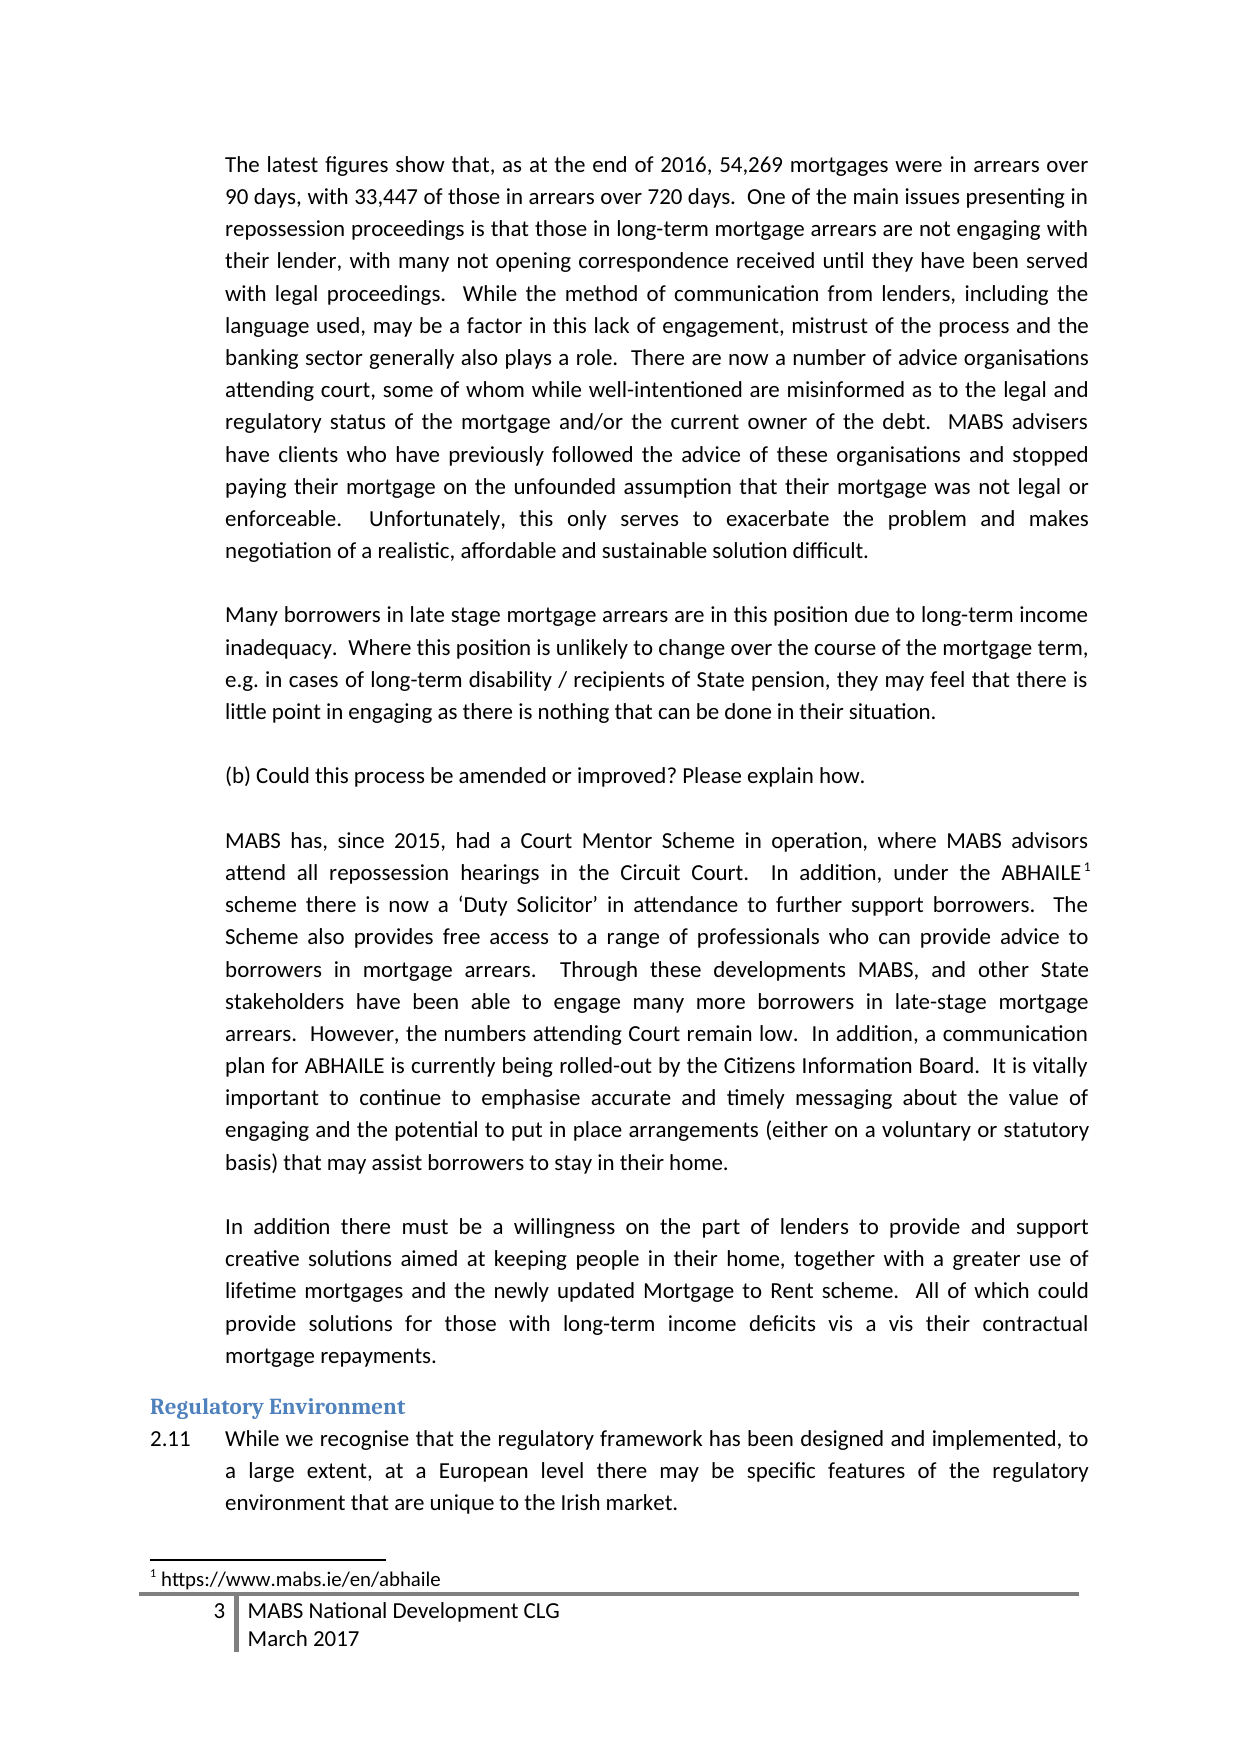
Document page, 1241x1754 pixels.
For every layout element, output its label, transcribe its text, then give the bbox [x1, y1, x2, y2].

text Many borrowers in late stage mortgage arrears are in this position due to long-term income inadequacy. Where this position is unlikely to change over the course of the mortgage term, e.g. in cases of long-term disability / recipients of State pension, they may feel that there is little point in engaging as there is nothing that can be done in their situation. [225, 601, 1090, 725]
text In addition there must be a willingness on the part of lenders to provide and support creative solutions aimed at keeping people in their home, together with a greater use of lifetime mortgages and the newly updated Mortgage to Rent scheme. All of which could provide solutions for those with long-term income deficits vis a vis their contractual mortgage repayments. [225, 1212, 1090, 1369]
text MABS has, since 2015, had a Court Mentor Scheme in operation, where MABS advisors attend all repossession hearings in the Circuit Court. In addition, under the ABHAILE scheme there is now a ‘Duty Solicitor’ in attendance to further support borrowers. The Scheme also provides free access to a range of professionals who can provide advice to borrowers in mortgage arrears. Through these developments MABS, and other State stakeholders have been able to engage many more borrowers in late-stage mortgage arrears. However, the numbers attending Court remain low. In addition, a communication plan for ABHAILE is currently being rolled-out by the Citizens Information Board. It is vitally important to continue to emphasise accurate and timely messaging about the value of engaging and the potential to put in place arrangements (either on a voluntary or statutory basis) that may assist borrowers to stay in their home. [225, 826, 1090, 1176]
text 2.11 While we recognise that the regulatory framework has been designed and implemented, to a large extent, at a European level there may be specific features of the regulatory environment that are unique to the Irish market. [150, 1424, 1090, 1517]
text (b) Could this process be amended or improved? Please explain how. [150, 762, 1090, 789]
subtitle Regulatory Environment [150, 1394, 1090, 1420]
text The latest figures show that, as at the end of 2016, 54,269 mortgages were in arrears over 90 days, with 33,447 of those in arrears over 720 days. One of the main issues presenting in repossession proceedings is that those in long-term mortgage arrears are not engaging with their lender, with many not opening correspondence received until they have been served with legal proceedings. While the method of communication from lenders, including the language used, may be a factor in this lack of engagement, mistrust of the process and the banking sector generally also plays a role. There are now a number of advice organisations attending court, some of whom while well-intentioned are misinformed as to the legal and regulatory status of the mortgage and/or the current owner of the debt. MABS advisers have clients who have previously followed the advice of these organisations and stopped paying their mortgage on the unfounded assumption that their mortgage was not legal or enforceable. Unfortunately, this only serves to exacerbate the problem and makes negotiation of a realistic, affordable and sustainable solution difficult. [225, 150, 1090, 564]
